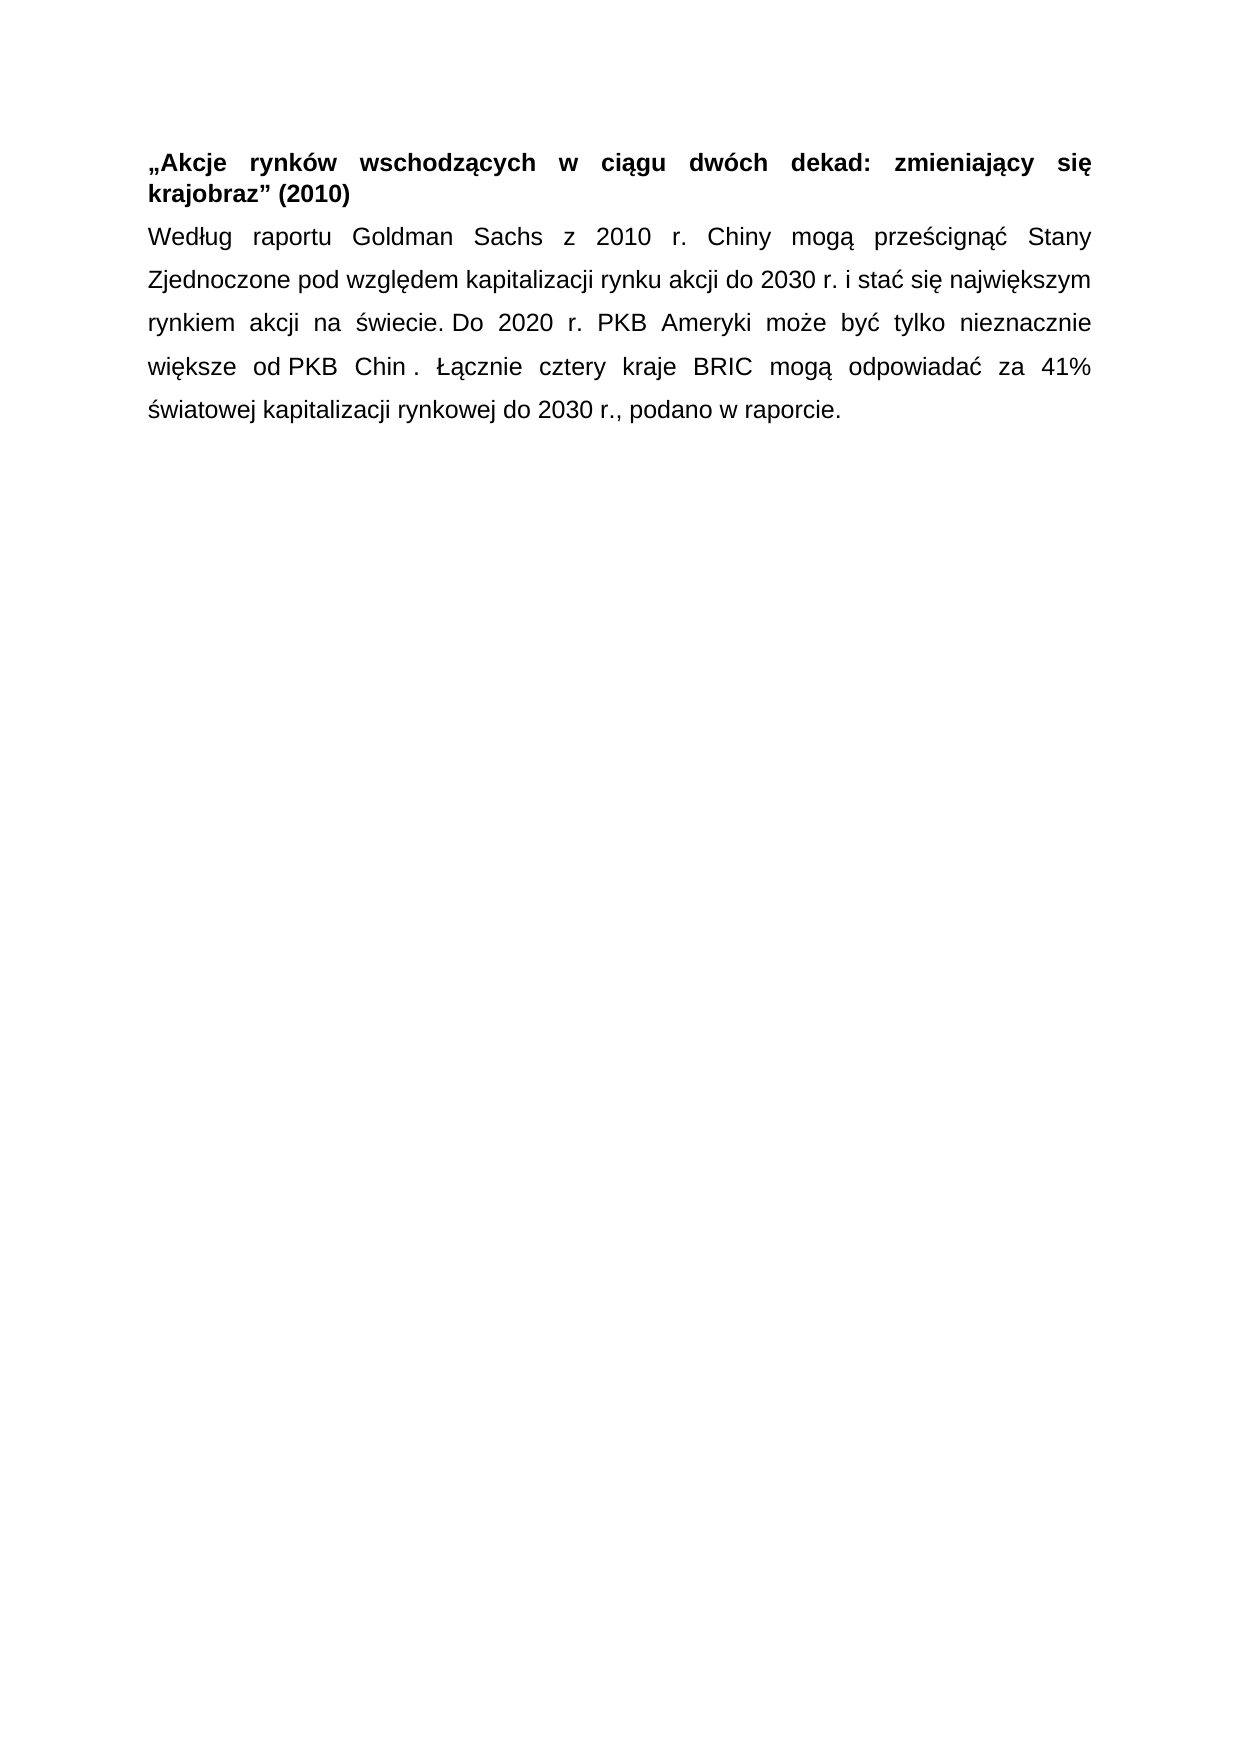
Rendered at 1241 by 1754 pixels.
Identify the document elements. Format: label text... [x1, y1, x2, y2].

subtitle „Akcje rynków wschodzących w ciągu dwóch dekad: zmieniający się krajobraz” (2010) [148, 148, 1093, 207]
text Według raportu Goldman Sachs z 2010 r. Chiny mogą prześcignąć Stany Zjednoczone pod względem kapitalizacji rynku akcji do 2030 r. i stać się największym rynkiem akcji na świecie. Do 2020 r. PKB Ameryki może być tylko nieznacznie większe od PKB Chin . Łącznie cztery kraje BRIC mogą odpowiadać za 41% światowej kapitalizacji rynkowej do 2030 r., podano w raporcie. [148, 222, 1093, 423]
